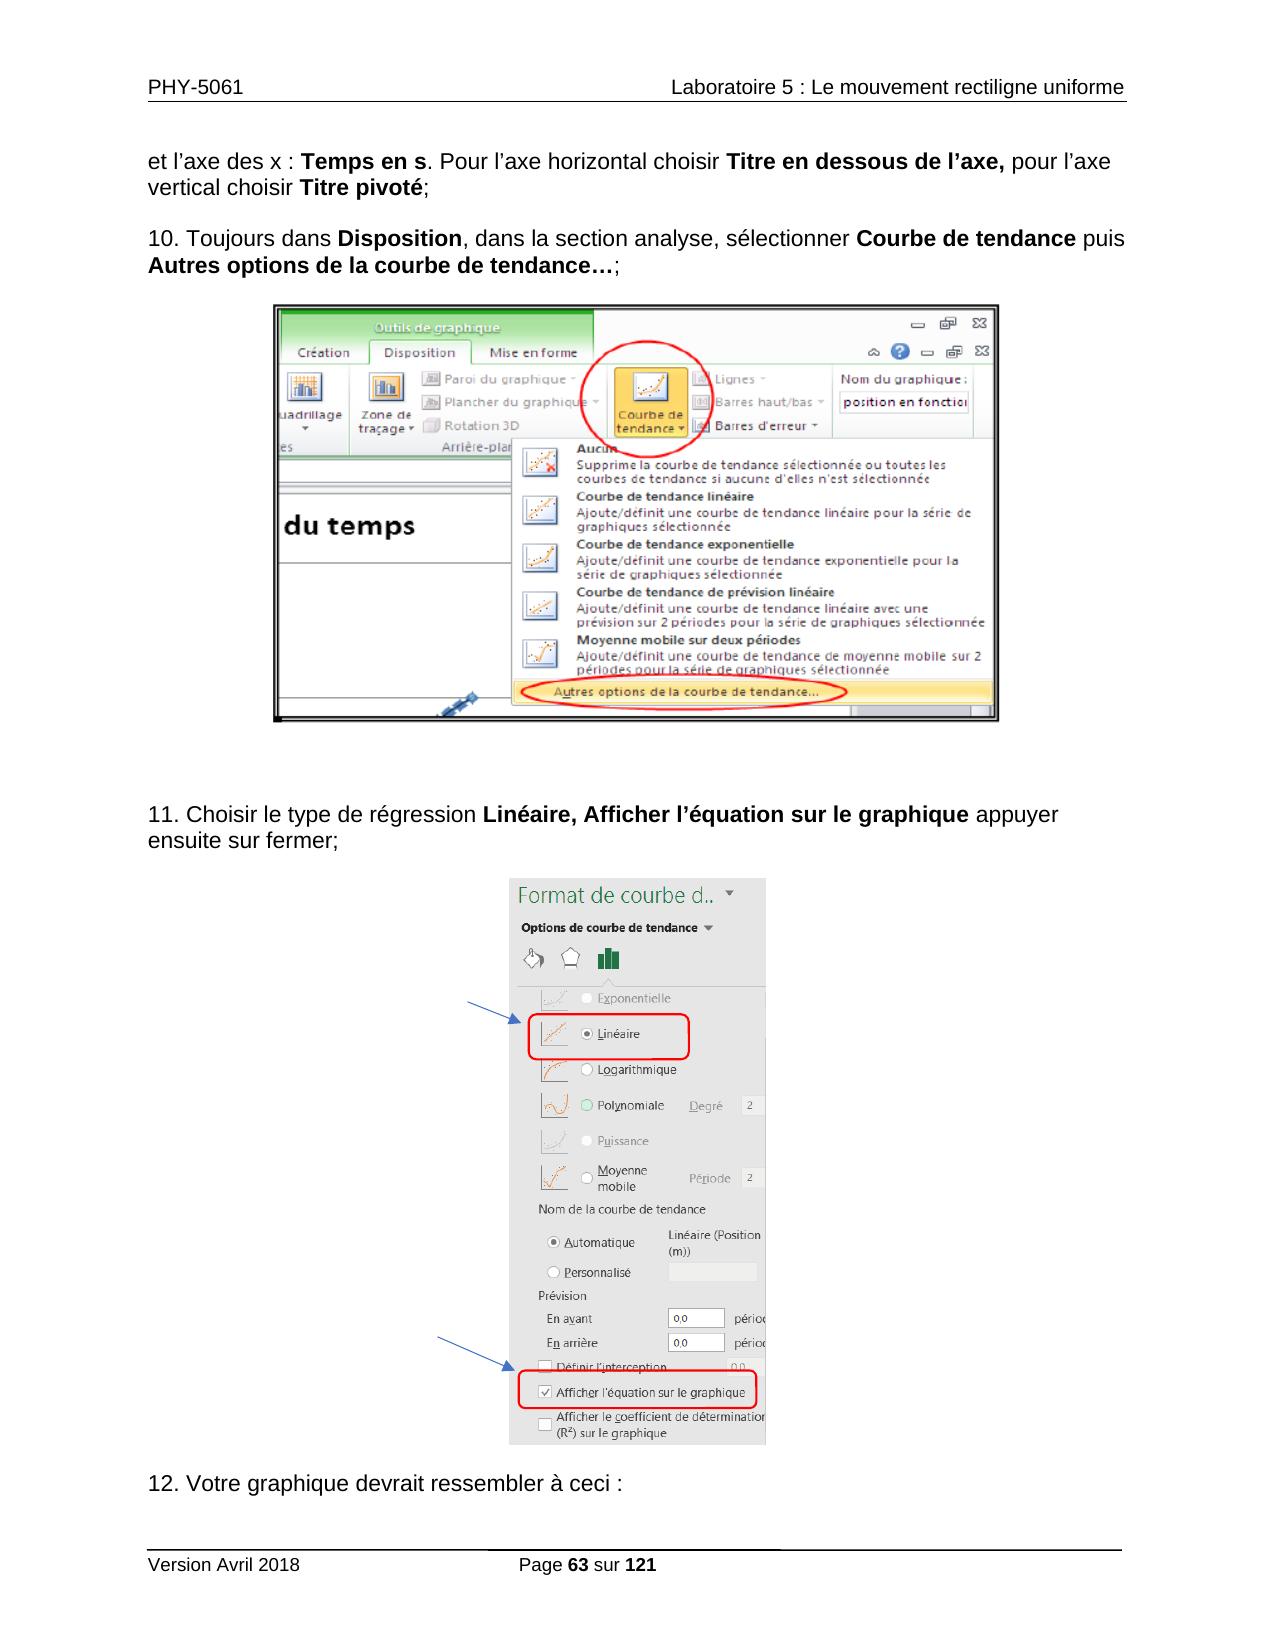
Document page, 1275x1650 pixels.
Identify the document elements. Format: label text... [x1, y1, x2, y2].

picture [272, 303, 1003, 725]
picture [509, 878, 766, 1445]
text 10. Toujours dans Disposition, dans la section analyse, sélectionner Courbe de tendance puis Autres options de la courbe de tendance…; [148, 225, 1127, 278]
text et l’axe des x : Temps en s. Pour l’axe horizontal choisir Titre en dessous de l’axe, pour l’axe vertical choisir Titre pivoté; [148, 148, 1127, 200]
text 12. Votre graphique devrait ressembler à ceci : [148, 1470, 1127, 1496]
text 11. Choisir le type de régression Linéaire, Afficher l’équation sur le graphique appuyer ensuite sur fermer; [148, 801, 1127, 853]
